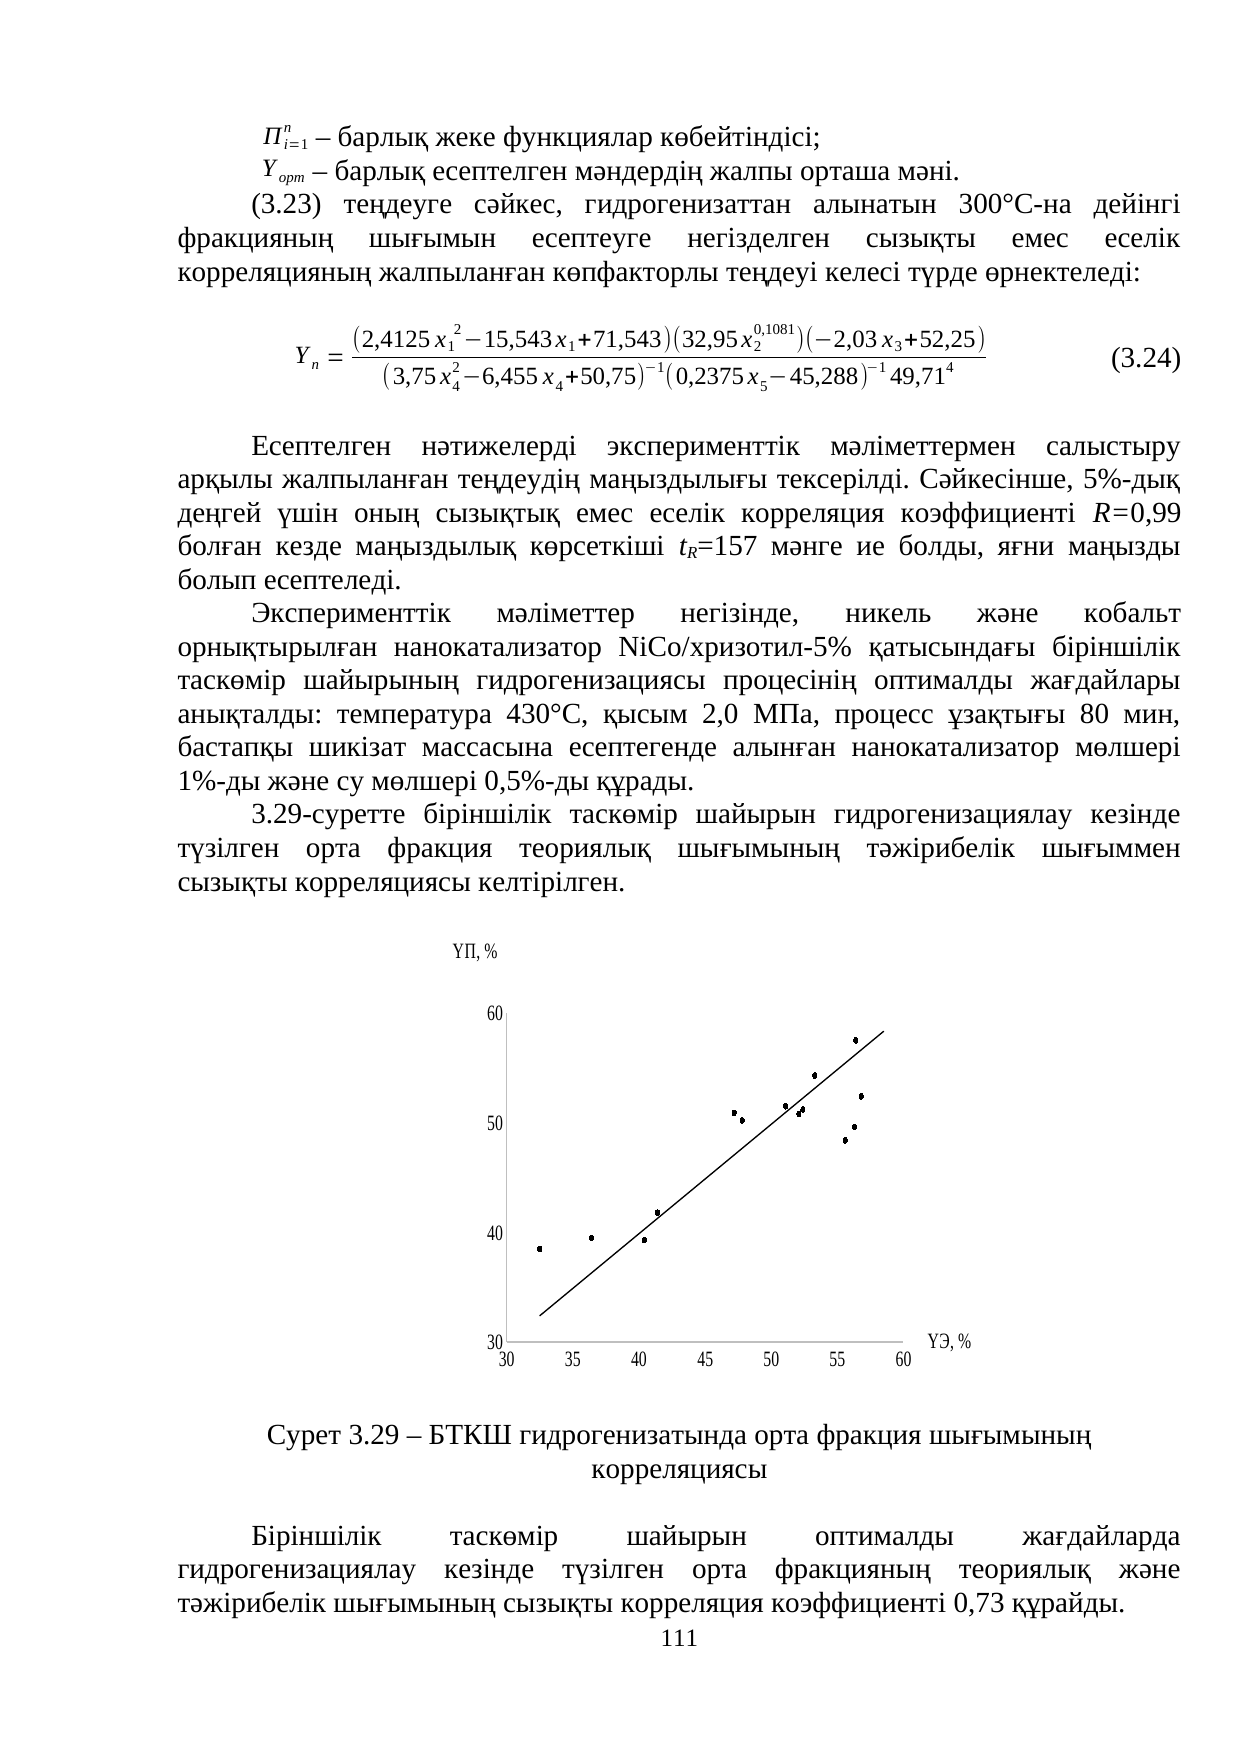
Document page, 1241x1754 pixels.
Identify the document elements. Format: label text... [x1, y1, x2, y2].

text – барлық жеке функциялар көбейтіндісі; [177, 118, 1181, 153]
text Есептелген нәтижелерді эксперименттік мәліметтермен салыстыру арқылы жалпыланған теңдеудің маңыздылығы тексерілді. Сәйкесінше, 5%-дық деңгей үшін оның сызықтық емес еселік корреляция коэффициенті R=0,99 болған кезде маңыздылық көрсеткіші tR=157 мәнге ие болды, яғни маңызды болып есептеледі. [177, 428, 1181, 595]
text 3.29-суретте біріншілік таскөмір шайырын гидрогенизациялау кезінде түзілген орта фракция теориялық шығымының тәжірибелік шығыммен сызықты корреляциясы келтірілген. [177, 797, 1181, 897]
text (3.23) теңдеуге сәйкес, гидрогенизаттан алынатын 300°С-на дейінгі фракцияның шығымын есептеуге негізделген сызықты емес еселік корреляцияның жалпыланған көпфакторлы теңдеуі келесі түрде өрнектеледі: [177, 187, 1181, 287]
text – барлық есептелген мәндердің жалпы орташа мәні. [177, 153, 1181, 187]
text = (3.24) [177, 321, 1181, 394]
text Эксперименттік мәліметтер негізінде, никель және кобальт орнықтырылған нанокатализатор NiCo/хризотил-5% қатысындағы біріншілік таскөмір шайырының гидрогенизациясы процесінің оптималды жағдайлары анықталды: температура 430°С, қысым 2,0 МПа, процесс ұзақтығы 80 мин, бастапқы шикізат массасына есептегенде алынған нанокатализатор мөлшері 1%-ды және су мөлшері 0,5%-ды құрады. [177, 595, 1181, 797]
text Біріншілік таскөмір шайырын оптималды жағдайларда гидрогенизациялау кезінде түзілген орта фракцияның теориялық және тәжірибелік шығымының сызықты корреляция коэффициенті 0,73 құрайды. [177, 1518, 1181, 1619]
text Сурет 3.29 – БТКШ гидрогенизатында орта фракция шығымының корреляциясы [177, 1417, 1181, 1484]
